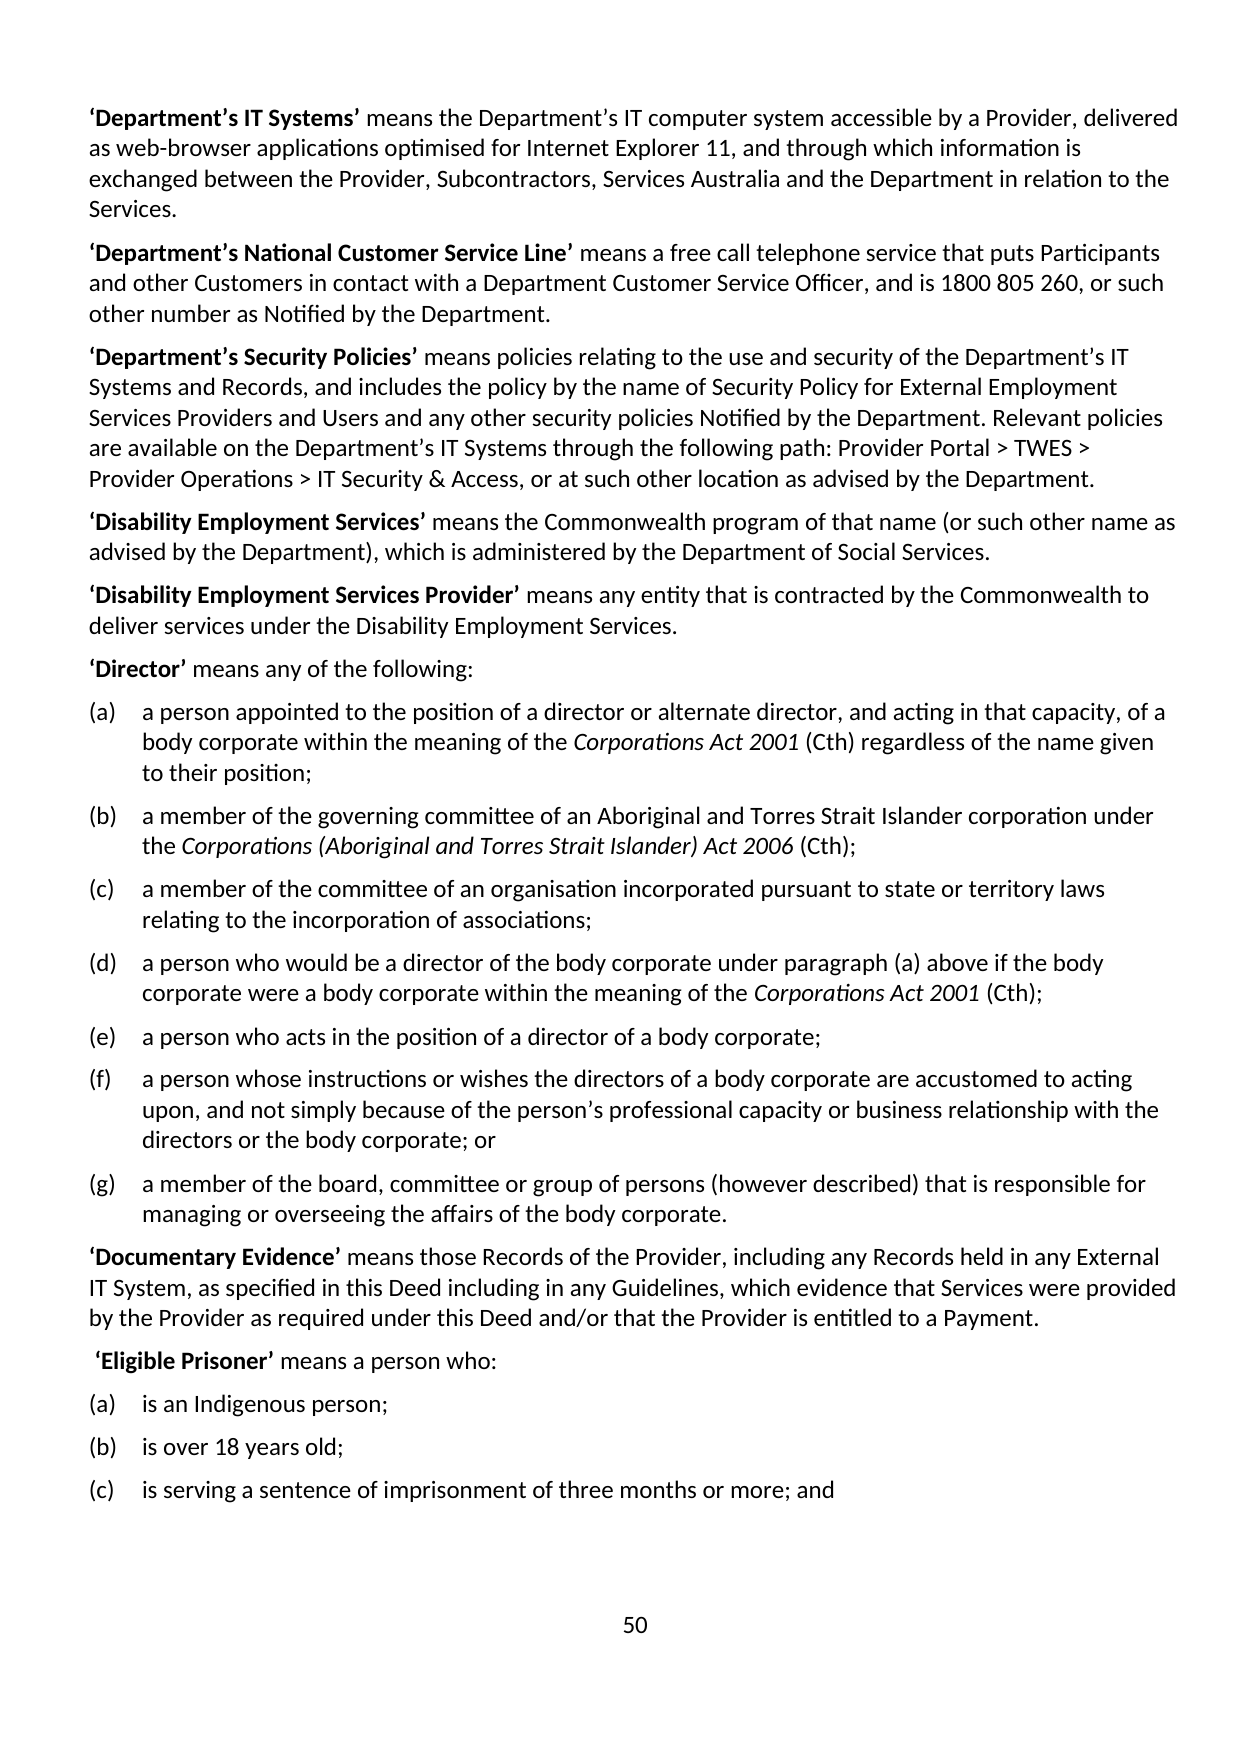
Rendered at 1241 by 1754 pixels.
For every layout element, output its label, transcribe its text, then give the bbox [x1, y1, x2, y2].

text ‘Disability Employment Services Provider’ means any entity that is contracted by the Commonwealth to deliver services under the Disability Employment Services. [89, 579, 1181, 640]
list a person whose instructions or wishes the directors of a body corporate are accustomed to acting upon, and not simply because of the person’s professional capacity or business relationship with the directors or the body corporate; or [89, 1064, 1181, 1155]
list a member of the committee of an organisation incorporated pursuant to state or territory laws relating to the incorporation of associations; [89, 873, 1181, 934]
list is an Indigenous person; [89, 1388, 1181, 1419]
text ‘Disability Employment Services’ means the Commonwealth program of that name (or such other name as advised by the Department), which is administered by the Department of Social Services. [89, 506, 1181, 567]
list is over 18 years old; [89, 1431, 1181, 1462]
list is serving a sentence of imprisonment of three months or more; and [89, 1474, 1181, 1505]
list a member of the board, committee or group of persons (however described) that is responsible for managing or overseeing the affairs of the body corporate. [89, 1168, 1181, 1229]
text ‘Department’s National Customer Service Line’ means a free call telephone service that puts Participants and other Customers in contact with a Department Customer Service Officer, and is 1800 805 260, or such other number as Notified by the Department. [89, 237, 1181, 328]
text ‘Department’s IT Systems’ means the Department’s IT computer system accessible by a Provider, delivered as web-browser applications optimised for Internet Explorer 11, and through which information is exchanged between the Provider, Subcontractors, Services Australia and the Department in relation to the Services. [89, 102, 1181, 224]
text ‘Department’s Security Policies’ means policies relating to the use and security of the Department’s IT Systems and Records, and includes the policy by the name of Security Policy for External Employment Services Providers and Users and any other security policies Notified by the Department. Relevant policies are available on the Department’s IT Systems through the following path: Provider Portal > TWES > Provider Operations > IT Security & Access, or at such other location as advised by the Department. [89, 341, 1181, 493]
text ‘Director’ means any of the following: [89, 653, 1181, 683]
list a member of the governing committee of an Aboriginal and Torres Strait Islander corporation under the Corporations (Aboriginal and Torres Strait Islander) Act 2006 (Cth); [89, 800, 1181, 861]
list a person who acts in the position of a director of a body corporate; [89, 1021, 1181, 1051]
list a person who would be a director of the body corporate under paragraph (a) above if the body corporate were a body corporate within the meaning of the Corporations Act 2001 (Cth); [89, 947, 1181, 1008]
text ‘Documentary Evidence’ means those Records of the Provider, including any Records held in any External IT System, as specified in this Deed including in any Guidelines, which evidence that Services were provided by the Provider as required under this Deed and/or that the Provider is entitled to a Payment. [89, 1241, 1181, 1333]
text ‘Eligible Prisoner’ means a person who: [89, 1345, 1181, 1376]
list a person appointed to the position of a director or alternate director, and acting in that capacity, of a body corporate within the meaning of the Corporations Act 2001 (Cth) regardless of the name given to their position; [89, 696, 1181, 787]
